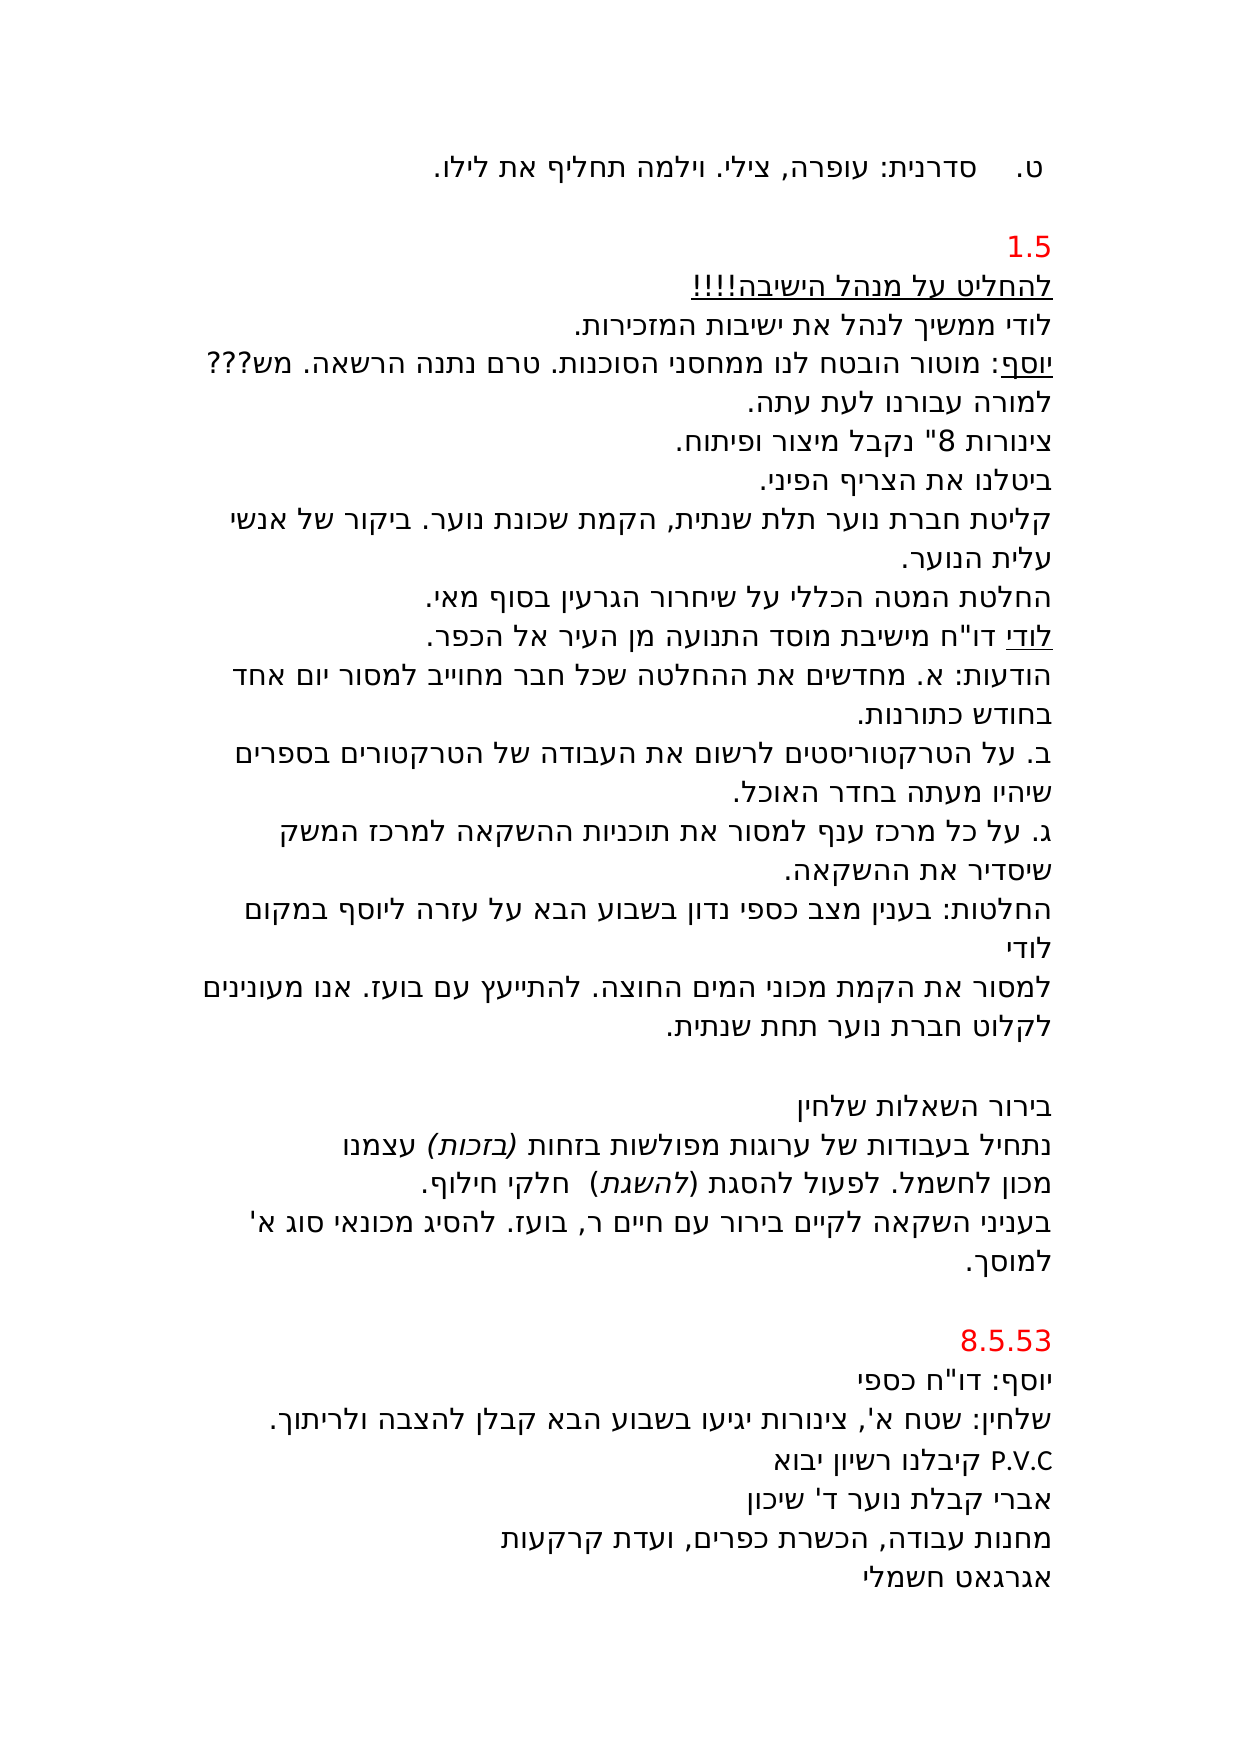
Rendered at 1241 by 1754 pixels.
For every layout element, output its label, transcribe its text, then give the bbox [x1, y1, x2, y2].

text נתחיל בעבודות של ערוגות מפולשות בזחות (בזכות) עצמנו [187, 1128, 1053, 1162]
text מכון לחשמל. לפעול להסגת (להשגת) חלקי חילוף. [187, 1167, 1053, 1201]
text החלטות: בענין מצב כספי נדון בשבוע הבא על עזרה ליוסף במקום לודי [187, 892, 1053, 965]
text אגרגאט חשמלי [187, 1560, 1053, 1594]
text לודי דו"ח מישיבת מוסד התנועה מן העיר אל הכפר. [187, 619, 1053, 653]
text 8.5.53 [187, 1325, 1053, 1359]
text שלחין: שטח א', צינורות יגיעו בשבוע הבא קבלן להצבה ולריתוך. [187, 1403, 1053, 1437]
text יוסף: מוטור הובטח לנו ממחסני הסוכנות. טרם נתנה הרשאה. מש??? למורה עבורנו לעת עתה. [187, 347, 1053, 420]
text למסור את הקמת מכוני המים החוצה. להתייעץ עם בועז. אנו מעונינים לקלוט חברת נוער תחת שנתית. [187, 970, 1053, 1043]
text ב. על הטרקטוריסטים לרשום את העבודה של הטרקטורים בספרים שיהיו מעתה בחדר האוכל. [187, 736, 1053, 809]
text הודעות: א. מחדשים את ההחלטה שכל חבר מחוייב למסור יום אחד בחודש כתורנות. [187, 658, 1053, 731]
text P.V.C קיבלנו רשיון יבוא [187, 1442, 1053, 1477]
text ביטלנו את הצריף הפיני. [187, 464, 1053, 498]
text להחליט על מנהל הישיבה!!!! [187, 269, 1053, 303]
text לודי ממשיך לנהל את ישיבות המזכירות. [187, 308, 1053, 342]
text קליטת חברת נוער תלת שנתית, הקמת שכונת נוער. ביקור של אנשי עלית הנוער. [187, 503, 1053, 576]
text 1.5 [187, 230, 1053, 264]
text מחנות עבודה, הכשרת כפרים, ועדת קרקעות [187, 1521, 1053, 1555]
text צינורות 8" נקבל מיצור ופיתוח. [187, 425, 1053, 459]
text ג. על כל מרכז ענף למסור את תוכניות ההשקאה למרכז המשק שיסדיר את ההשקאה. [187, 814, 1053, 887]
text בירור השאלות שלחין [187, 1089, 1053, 1123]
text בעניני השקאה לקיים בירור עם חיים ר, בועז. להסיג מכונאי סוג א' למוסך. [187, 1206, 1053, 1279]
text החלטת המטה הכללי על שיחרור הגרעין בסוף מאי. [187, 581, 1053, 614]
text אברי קבלת נוער ד' שיכון [187, 1482, 1053, 1516]
text יוסף: דו"ח כספי [187, 1364, 1053, 1398]
list סדרנית: עופרה, צילי. וילמה תחליף את לילו. [187, 150, 1015, 184]
